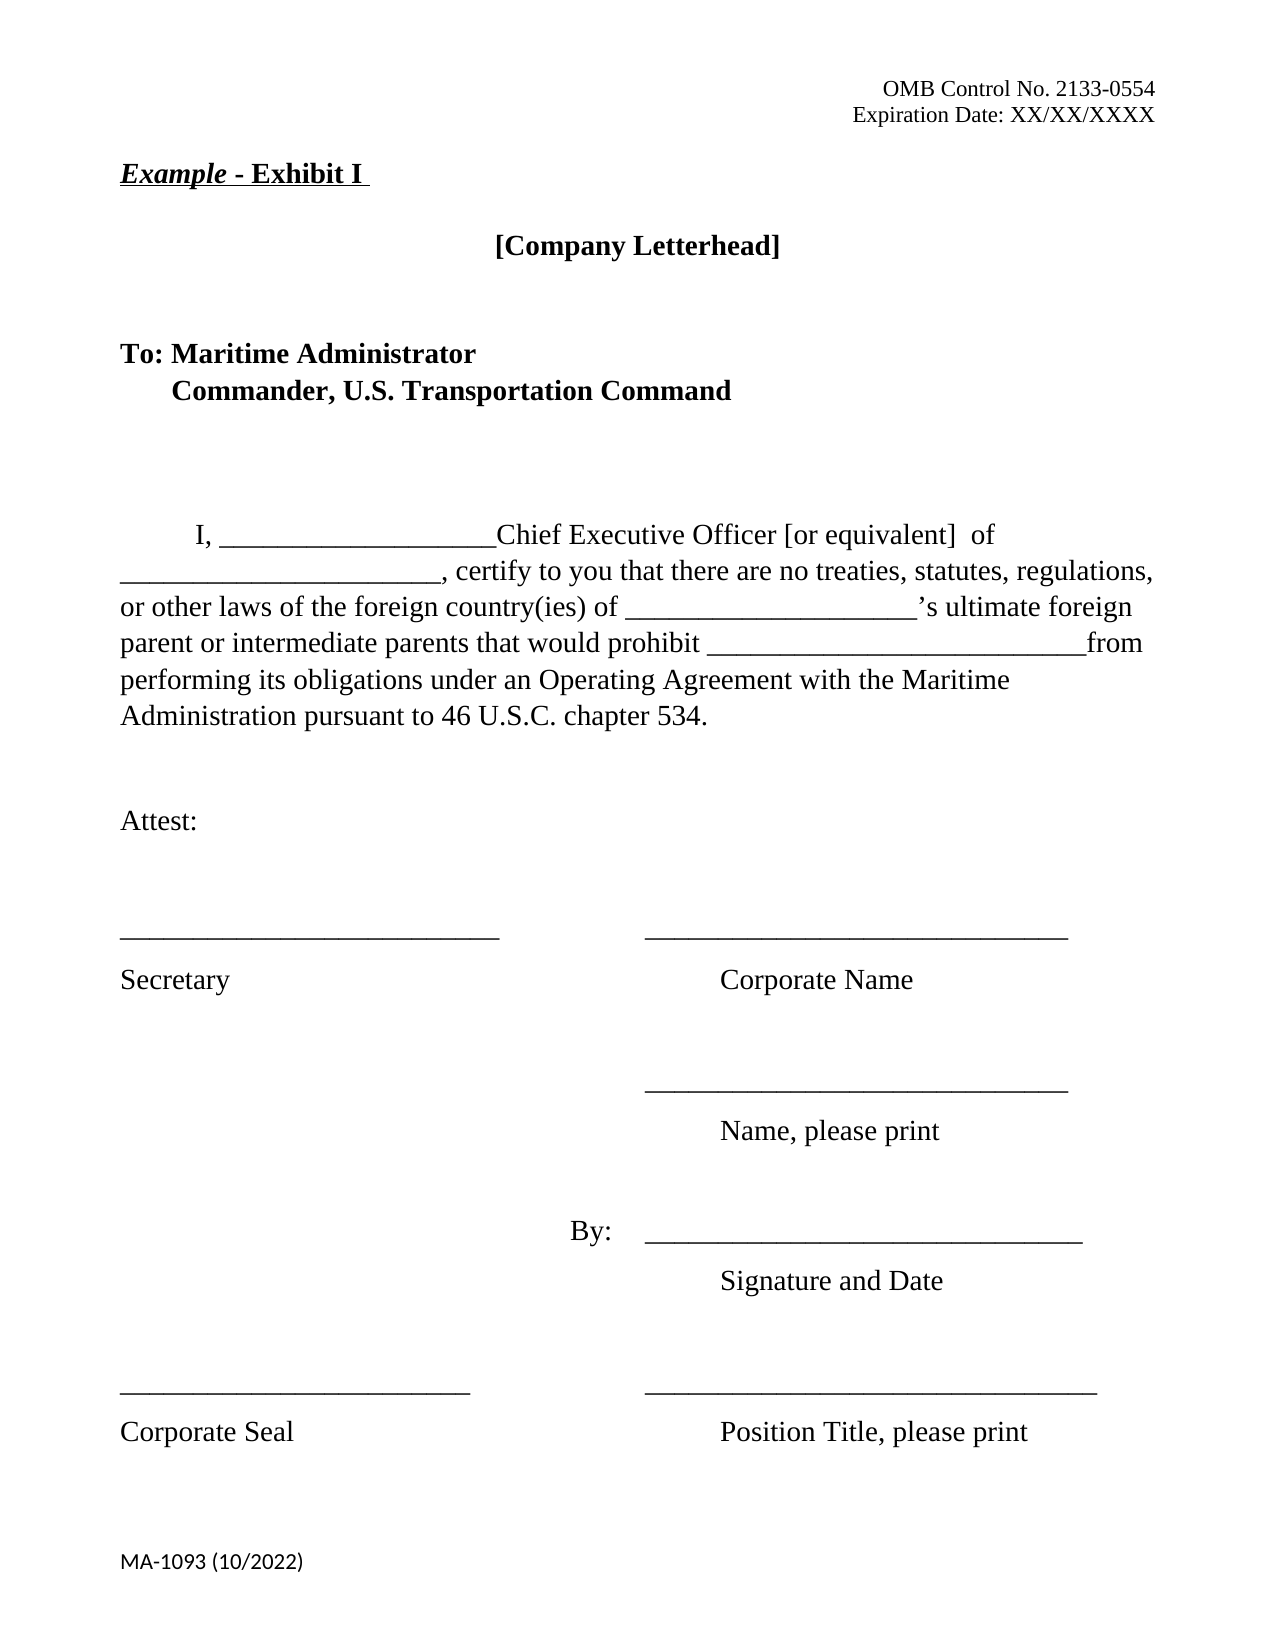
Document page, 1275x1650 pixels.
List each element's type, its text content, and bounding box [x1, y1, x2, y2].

text Attest: [120, 803, 1155, 837]
list Example - Exhibit I [120, 156, 1155, 189]
text Corporate Seal Position Title, please print [120, 1414, 1155, 1447]
list Commander, U.S. Transportation Command [120, 373, 1155, 406]
text By: ______________________________ [495, 1213, 1155, 1247]
text Secretary Corporate Name [120, 962, 1155, 996]
text ________________________ _______________________________ [120, 1364, 1155, 1397]
text _____________________________ [120, 1062, 1155, 1096]
text Signature and Date [120, 1263, 1155, 1297]
text __________________________ _____________________________ [120, 909, 1155, 943]
list [Company Letterhead] [120, 228, 1155, 262]
text Name, please print [120, 1113, 1155, 1146]
list To: Maritime Administrator [120, 336, 1155, 370]
list I, ___________________Chief Executive Officer [or equivalent] of ______________________, certify to you that there are no treaties, statutes, regulations, or other laws of the foreign country(ies) of ____________________’s ultimate foreign parent or intermediate parents that would prohibit __________________________from performing its obligations under an Operating Agreement with the Maritime Administration pursuant to 46 U.S.C. chapter 534. [120, 517, 1155, 731]
